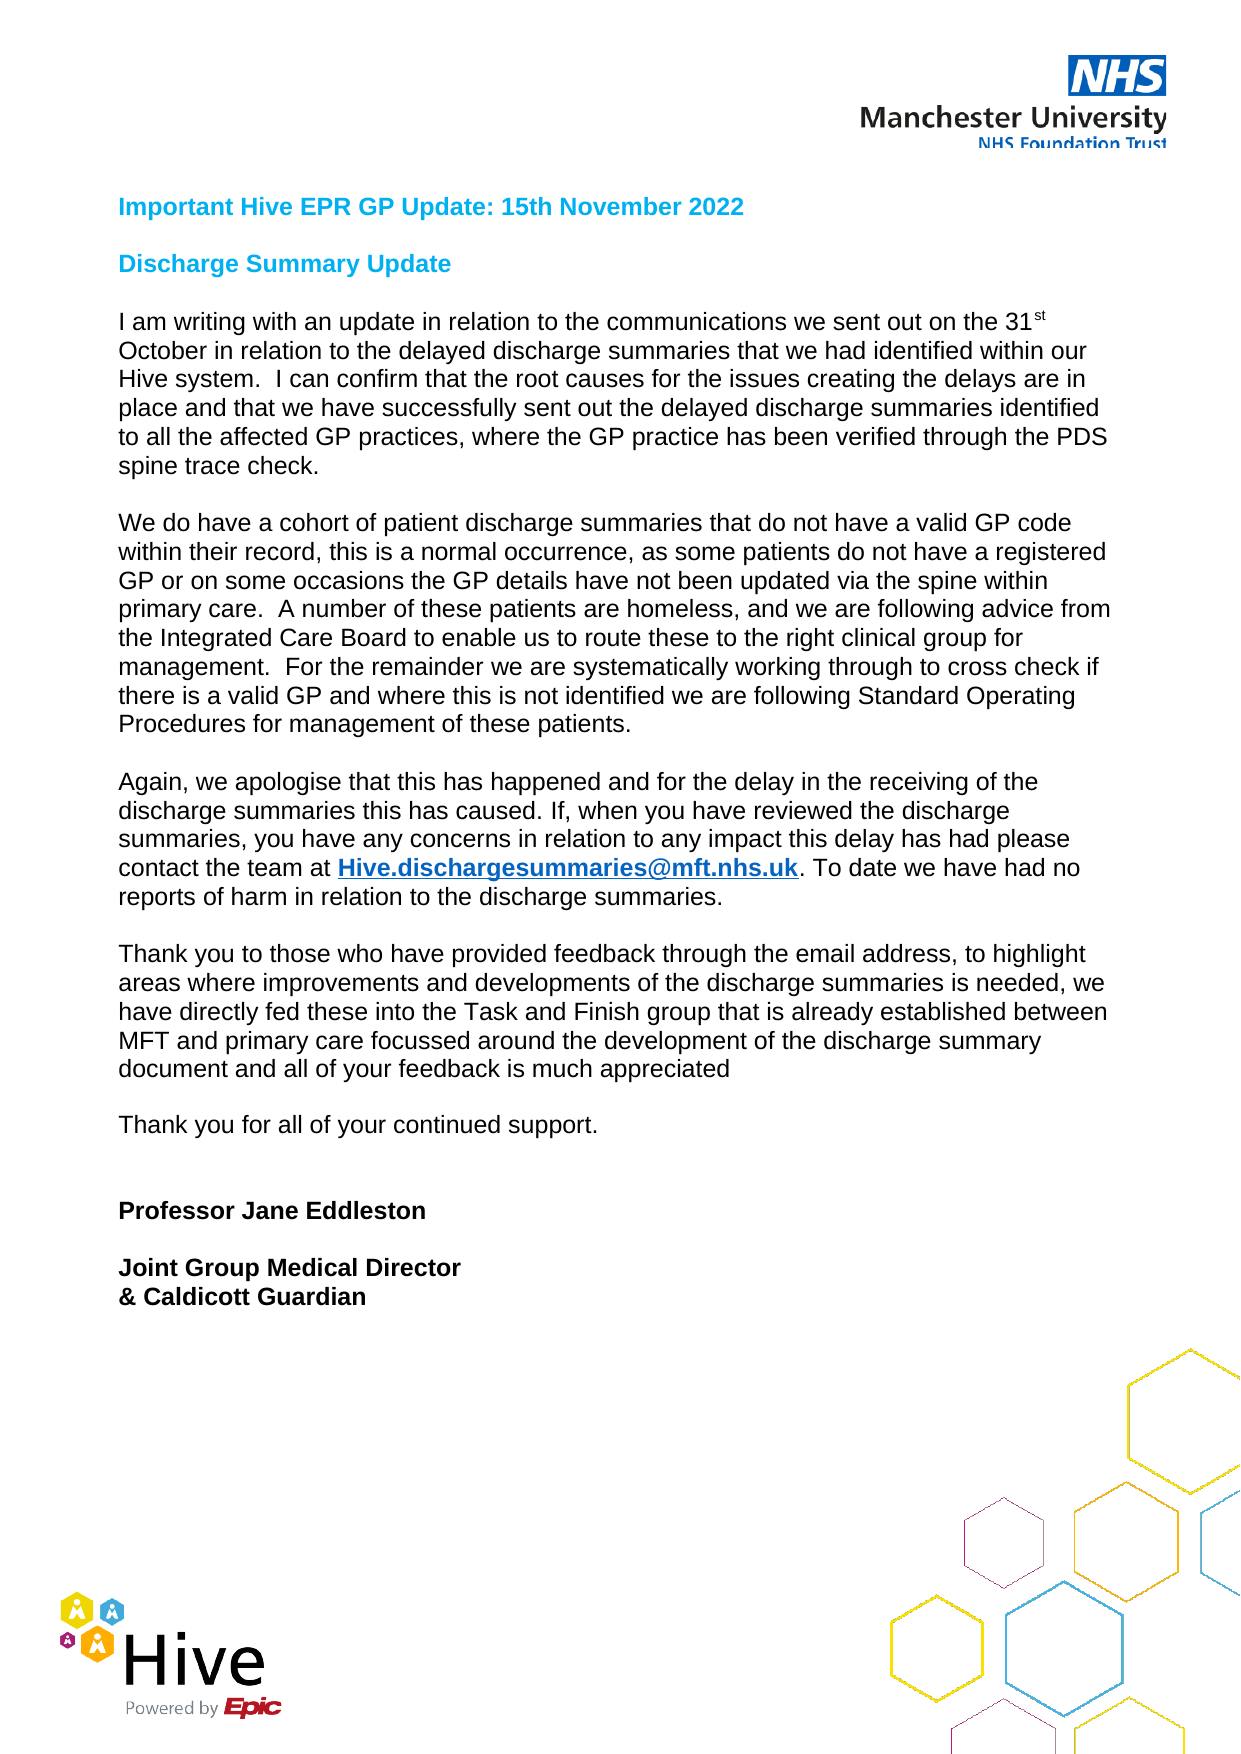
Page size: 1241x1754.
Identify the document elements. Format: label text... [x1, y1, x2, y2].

text Important Hive EPR GP Update: 15th November 2022 [118, 192, 1122, 221]
picture [719, 1299, 1240, 1754]
text Again, we apologise that this has happened and for the delay in the receiving of the discharge summaries this has caused. If, when you have reviewed the discharge summaries, you have any concerns in relation to any impact this delay has had please contact the team at Hive.dischargesummaries@mft.nhs.uk. To date we have had no reports of harm in relation to the discharge summaries. [118, 767, 1122, 911]
text Professor Jane Eddleston [118, 1196, 1122, 1224]
text I am writing with an update in relation to the communications we sent out on the 31st October in relation to the delayed discharge summaries that we had identified within our Hive system. I can confirm that the root causes for the issues creating the delays are in place and that we have successfully sent out the delayed discharge summaries identified to all the affected GP practices, where the GP practice has been verified through the PDS spine trace check. [118, 307, 1122, 479]
text Joint Group Medical Director [118, 1253, 1122, 1282]
text & Caldicott Guardian [118, 1282, 1122, 1311]
text Thank you to those who have provided feedback through the email address, to highlight areas where improvements and developments of the discharge summaries is needed, we have directly fed these into the Task and Finish group that is already established between MFT and primary care focussed around the development of the discharge summary document and all of your feedback is much appreciated [118, 939, 1122, 1083]
text Discharge Summary Update [118, 249, 1122, 278]
text We do have a cohort of patient discharge summaries that do not have a valid GP code within their record, this is a normal occurrence, as some patients do not have a registered GP or on some occasions the GP details have not been updated via the spine within primary care. A number of these patients are homeless, and we are following advice from the Integrated Care Board to enable us to route these to the right clinical group for management. For the remainder we are systematically working through to cross check if there is a valid GP and where this is not identified we are following Standard Operating Procedures for management of these patients. [118, 508, 1122, 738]
picture [60, 1591, 282, 1719]
text Thank you for all of your continued support. [118, 1109, 1122, 1138]
